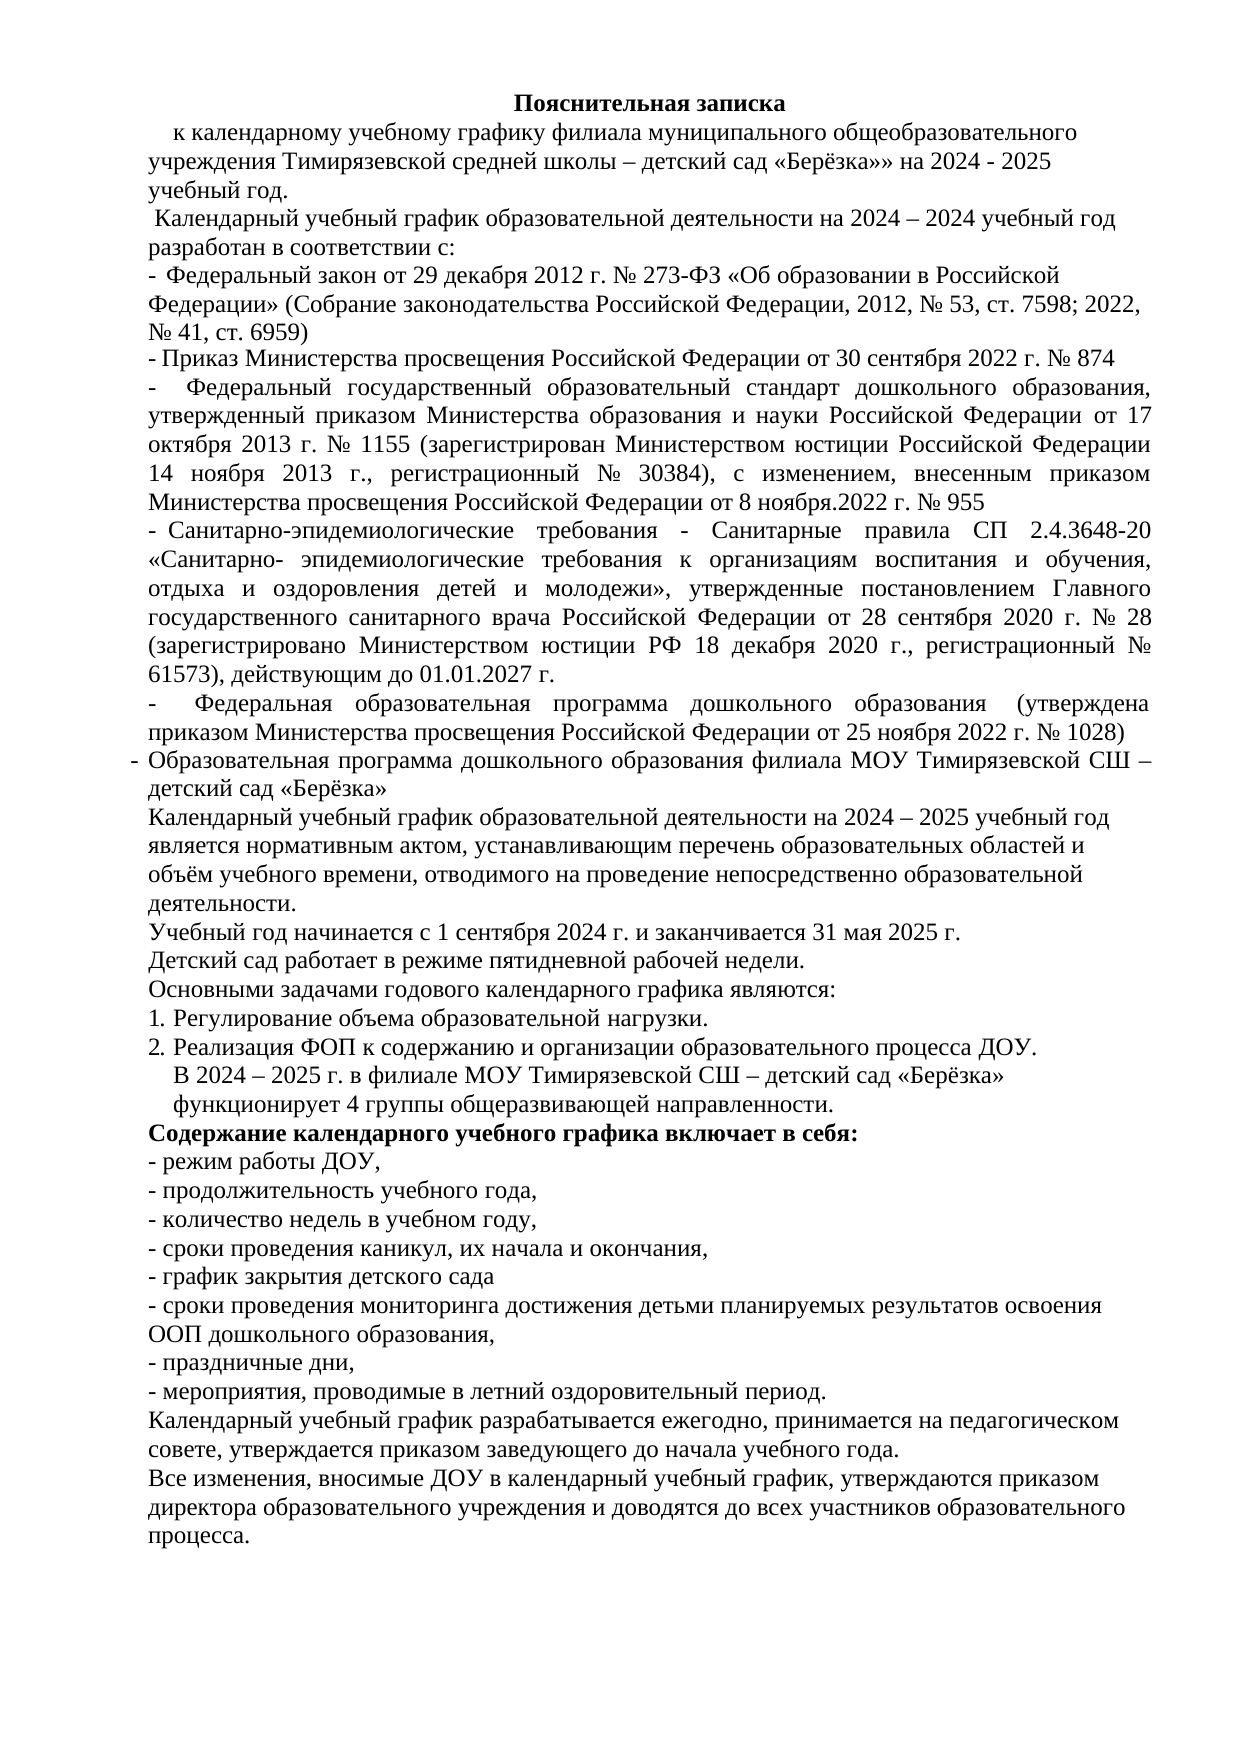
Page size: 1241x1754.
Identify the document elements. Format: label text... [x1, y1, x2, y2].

list сроки проведения мониторинга достижения детьми планируемых результатов освоения ООП дошкольного образования, [148, 1291, 1102, 1348]
text Основными задачами годового календарного графика являются: [148, 974, 1217, 1003]
list мероприятия, проводимые в летний оздоровительный период. [148, 1376, 1217, 1405]
list график закрытия детского сада [148, 1262, 1217, 1291]
list Реализация ФОП к содержанию и организации образовательного процесса ДОУ. В 2024 – 2025 г. в филиале МОУ Тимирязевской СШ – детский сад «Берёзка» функционирует 4 группы общеразвивающей направленности. [148, 1032, 1050, 1118]
list количество недель в учебном году, [148, 1204, 1217, 1233]
list режим работы ДОУ, [148, 1147, 1217, 1176]
subtitle Пояснительная записка [514, 89, 1217, 117]
text Все изменения, вносимые ДОУ в календарный учебный график, утверждаются приказом директора образовательного учреждения и доводятся до всех участников образовательного процесса. [148, 1463, 1141, 1549]
list Федеральный государственный образовательный стандарт дошкольного образования, утвержденный приказом Министерства образования и науки Российской Федерации от 17 октября 2013 г. № 1155 (зарегистрирован Министерством юстиции Российской Федерации 14 ноября 2013 г., регистрационный № 30384), с изменением, внесенным приказом Министерства просвещения Российской Федерации от 8 ноября.2022 г. № 955 [148, 372, 1152, 516]
list сроки проведения каникул, их начала и окончания, [148, 1233, 1217, 1262]
list Образовательная программа дошкольного образования филиала МОУ Тимирязевской СШ – детский сад «Берёзка» [130, 746, 1152, 802]
text Календарный учебный график образовательной деятельности на 2024 – 2025 учебный год является нормативным актом, устанавливающим перечень образовательных областей и объём учебного времени, отводимого на проведение непосредственно образовательной деятельности. [148, 802, 1111, 917]
list Федеральная образовательная программа дошкольного образования (утверждена приказом Министерства просвещения Российской Федерации от 25 ноября 2022 г. № 1028) [148, 688, 1152, 746]
text Учебный год начинается с 1 сентября 2024 г. и заканчивается 31 мая 2025 г. Детский сад работает в режиме пятидневной рабочей недели. [148, 917, 963, 974]
list продолжительность учебного года, [148, 1176, 1217, 1204]
text Календарный учебный график образовательной деятельности на 2024 – 2024 учебный год разработан в соответствии с: [148, 203, 1118, 261]
list Санитарно-эпидемиологические требования - Санитарные правила СП 2.4.3648-20 «Санитарно- эпидемиологические требования к организациям воспитания и обучения, отдыха и оздоровления детей и молодежи», утвержденные постановлением Главного государственного санитарного врача Российской Федерации от 28 сентября 2020 г. № 28 (зарегистрировано Министерством юстиции РФ 18 декабря 2020 г., регистрационный № 61573), действующим до 01.01.2027 г. [148, 516, 1152, 688]
text Календарный учебный график разрабатывается ежегодно, принимается на педагогическом совете, утверждается приказом заведующего до начала учебного года. [148, 1405, 1121, 1463]
text к календарному учебному графику филиала муниципального общеобразовательного учреждения Тимирязевской средней школы – детский сад «Берёзка»» на 2024 - 2025 учебный год. [148, 117, 1139, 203]
list Приказ Министерства просвещения Российской Федерации от 30 сентября 2022 г. № 874 [148, 346, 1217, 372]
list праздничные дни, [148, 1348, 1217, 1376]
list Федеральный закон от 29 декабря 2012 г. № 273-ФЗ «Об образовании в Российской Федерации» (Собрание законодательства Российской Федерации, 2012, № 53, ст. 7598; 2022, № 41, ст. 6959) [148, 261, 1152, 346]
list Регулирование объема образовательной нагрузки. [148, 1003, 1217, 1032]
subtitle Содержание календарного учебного графика включает в себя: [148, 1118, 1217, 1147]
